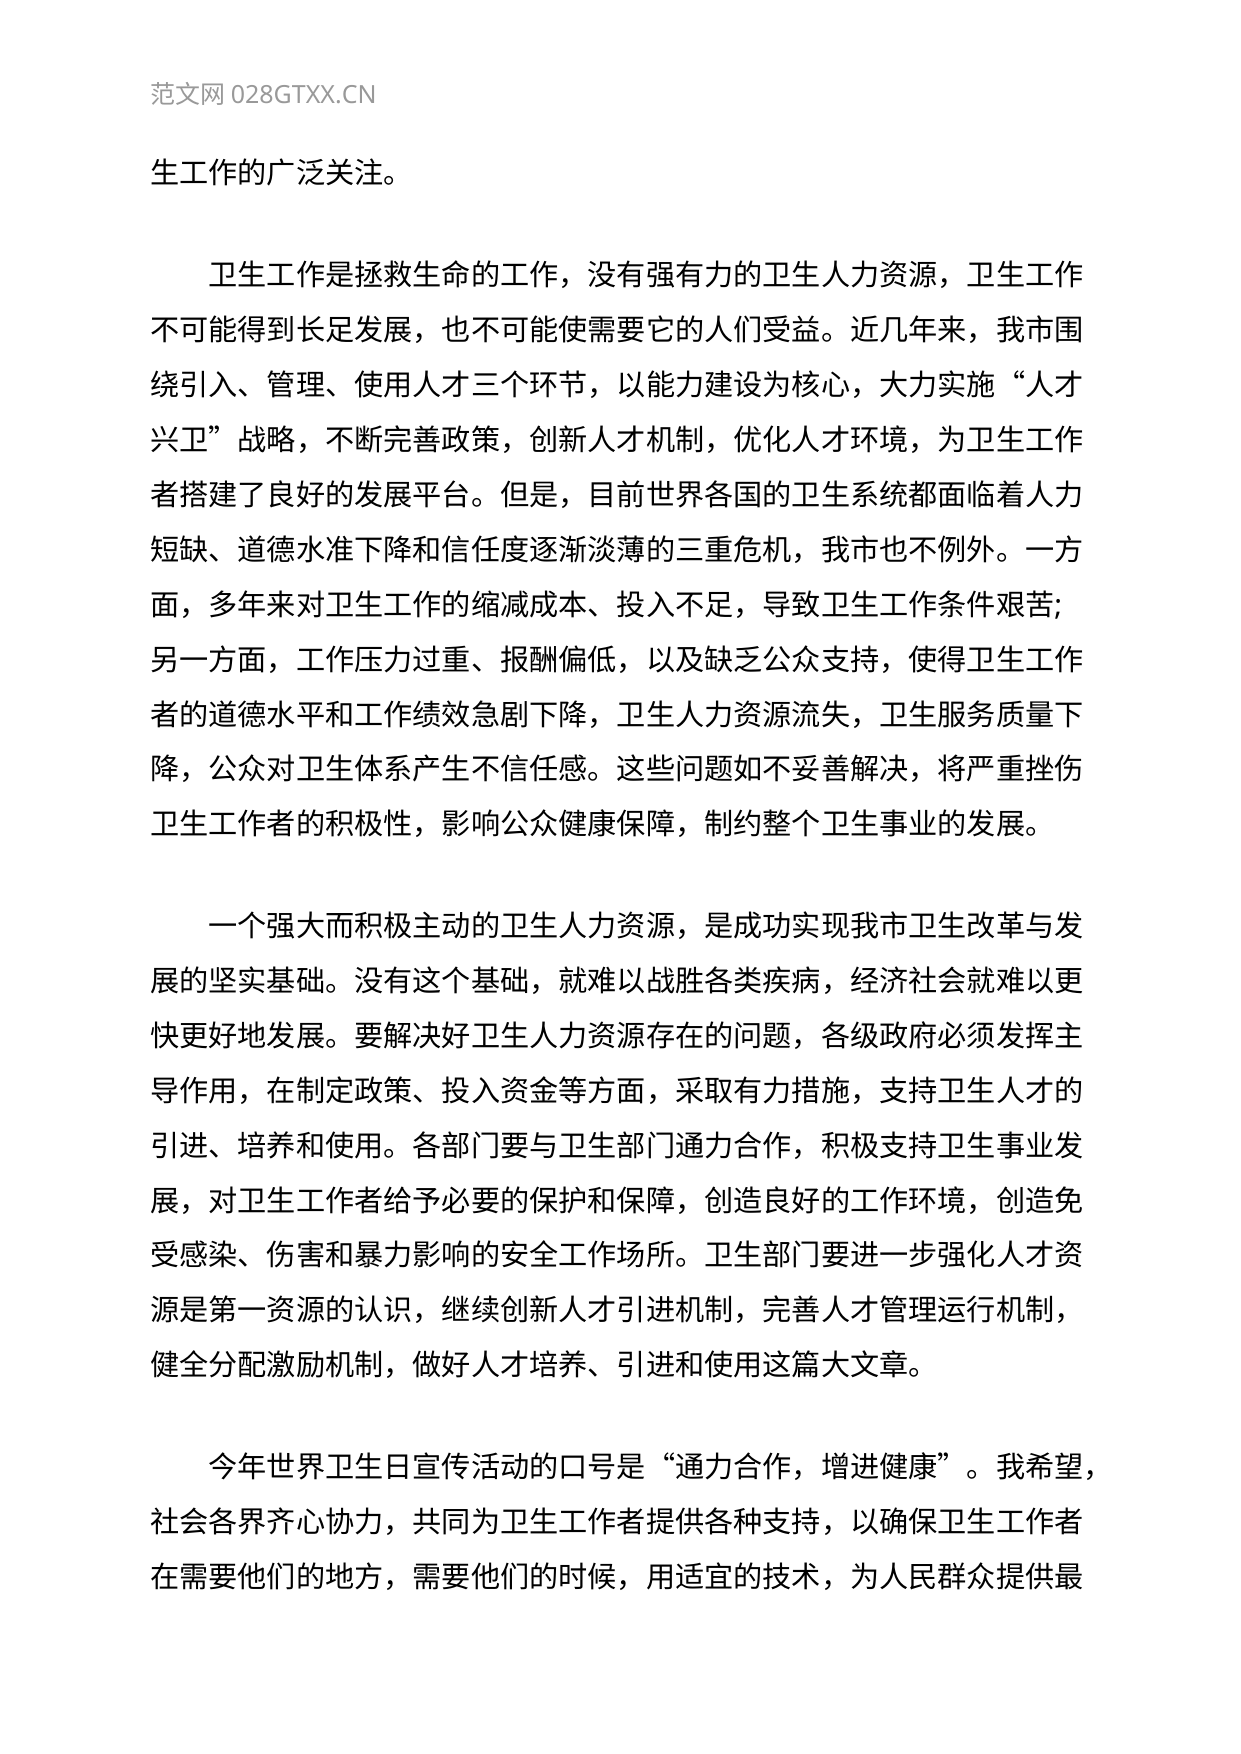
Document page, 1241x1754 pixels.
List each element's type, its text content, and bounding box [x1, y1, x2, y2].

text 一个强大而积极主动的卫生人力资源，是成功实现我市卫生改革与发展的坚实基础。没有这个基础，就难以战胜各类疾病，经济社会就难以更快更好地发展。要解决好卫生人力资源存在的问题，各级政府必须发挥主导作用，在制定政策、投入资金等方面，采取有力措施，支持卫生人才的引进、培养和使用。各部门要与卫生部门通力合作，积极支持卫生事业发展，对卫生工作者给予必要的保护和保障，创造良好的工作环境，创造免受感染、伤害和暴力影响的安全工作场所。卫生部门要进一步强化人才资源是第一资源的认识，继续创新人才引进机制，完善人才管理运行机制，健全分配激励机制，做好人才培养、引进和使用这篇大文章。 [150, 903, 1090, 1384]
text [150, 150, 1090, 192]
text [150, 1443, 1090, 1596]
text 卫生工作是拯救生命的工作，没有强有力的卫生人力资源，卫生工作不可能得到长足发展，也不可能使需要它的人们受益。近几年来，我市围绕引入、管理、使用人才三个环节，以能力建设为核心，大力实施“人才兴卫”战略，不断完善政策，创新人才机制，优化人才环境，为卫生工作者搭建了良好的发展平台。但是，目前世界各国的卫生系统都面临着人力短缺、道德水准下降和信任度逐渐淡薄的三重危机，我市也不例外。一方面，多年来对卫生工作的缩减成本、投入不足，导致卫生工作条件艰苦;另一方面，工作压力过重、报酬偏低，以及缺乏公众支持，使得卫生工作者的道德水平和工作绩效急剧下降，卫生人力资源流失，卫生服务质量下降，公众对卫生体系产生不信任感。这些问题如不妥善解决，将严重挫伤卫生工作者的积极性，影响公众健康保障，制约整个卫生事业的发展。 [150, 252, 1090, 843]
